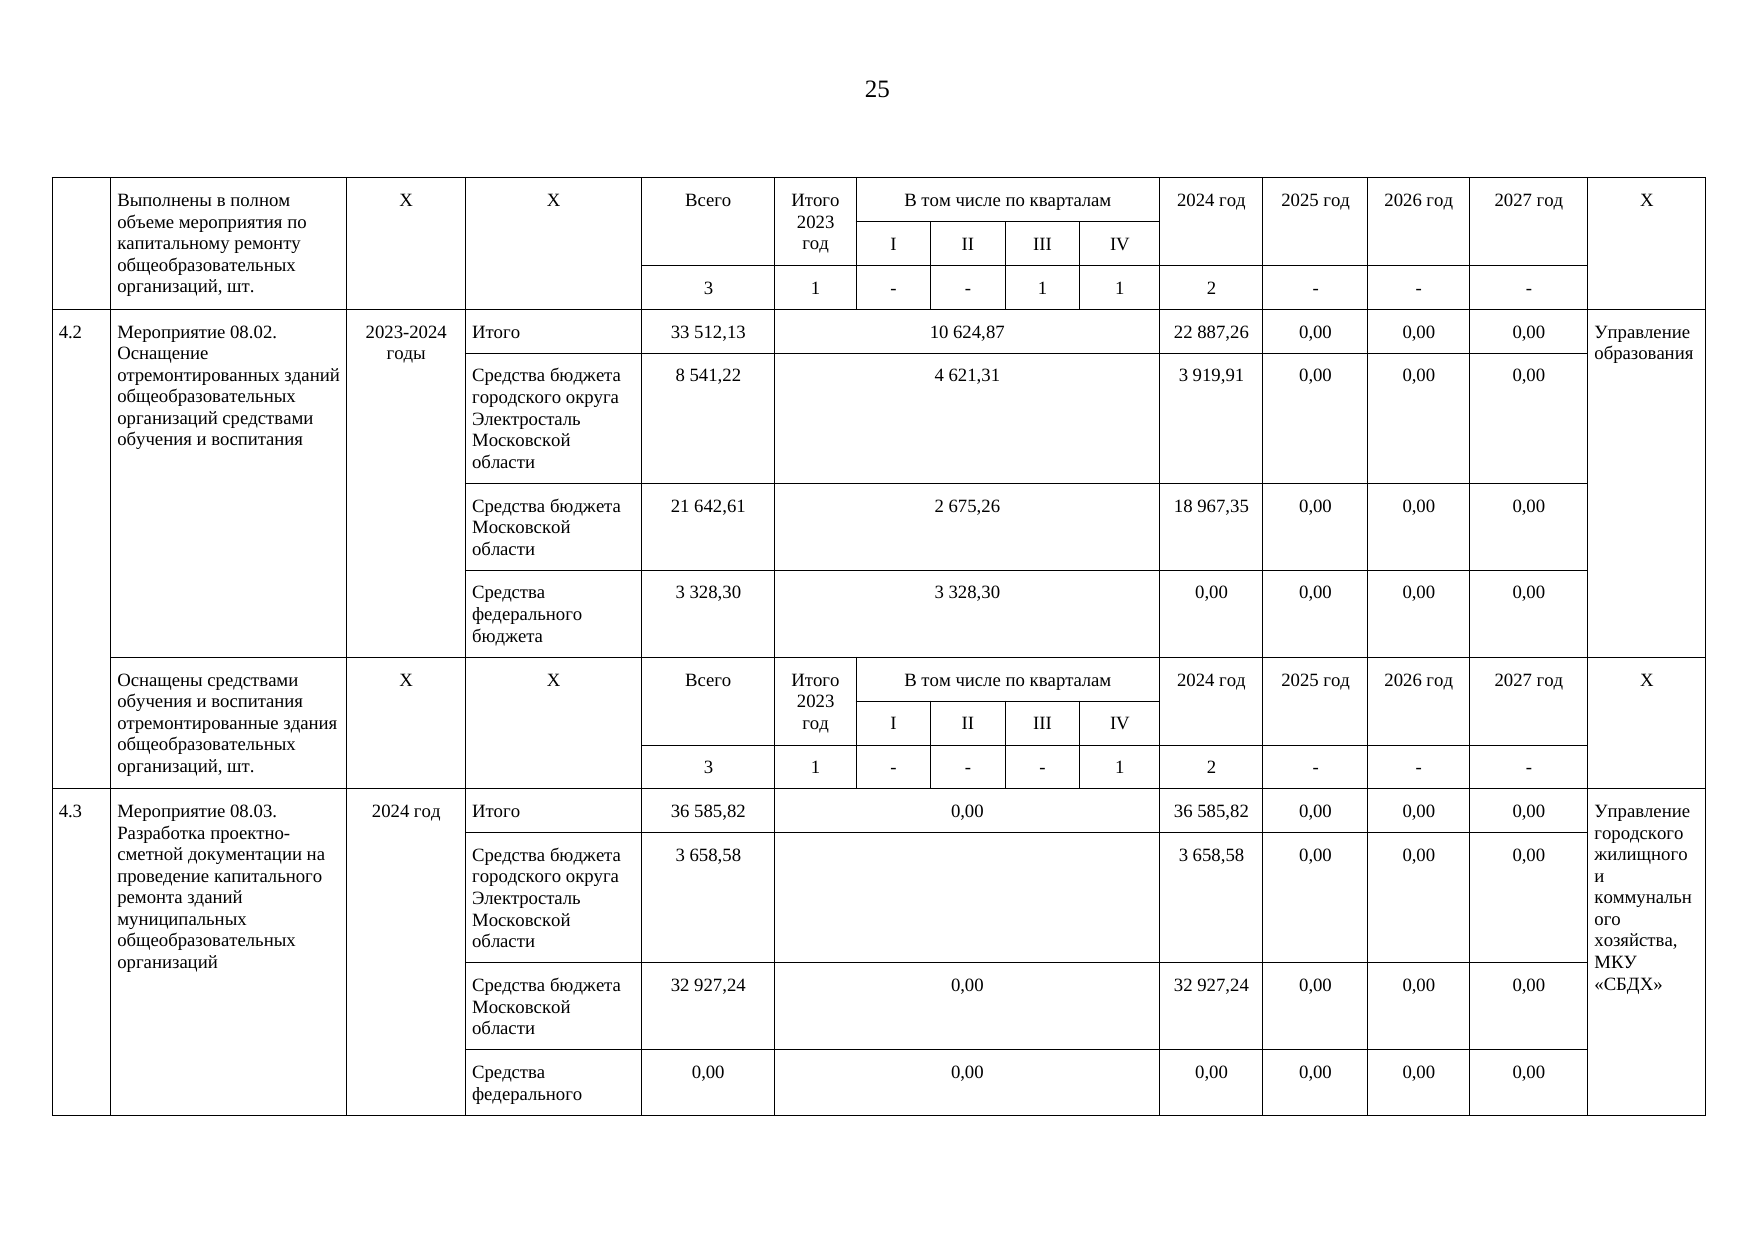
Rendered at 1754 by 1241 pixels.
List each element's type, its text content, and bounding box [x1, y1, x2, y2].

table_cell 2023-2024 годы [347, 310, 465, 657]
table_cell 0,00 [1470, 354, 1587, 483]
table_cell 32 927,24 [642, 963, 774, 1049]
table_cell 0,00 [1368, 354, 1469, 483]
table_cell 4.2 [53, 310, 110, 788]
table_cell 0,00 [1263, 571, 1367, 657]
table_cell Итого [466, 310, 641, 353]
table_cell III [1006, 702, 1079, 744]
table_cell 2026 год [1368, 178, 1469, 265]
table_cell - [857, 266, 930, 309]
table_cell 0,00 [775, 1050, 1159, 1115]
table_cell 32 927,24 [1160, 963, 1262, 1049]
table_cell 0,00 [642, 1050, 774, 1115]
table_cell 3 919,91 [1160, 354, 1262, 483]
table_cell Мероприятие 08.02. Оснащение отремонтированных зданий общеобразовательных организаций средствами обучения и воспитания [111, 310, 346, 657]
table_cell 0,00 [1160, 1050, 1262, 1115]
table_cell 22 887,26 [1160, 310, 1262, 353]
table_cell Мероприятие 08.03. Разработка проектно-сметной документации на проведение капитального ремонта зданий муниципальных общеобразовательных организаций [111, 789, 346, 1115]
table_cell X [1588, 178, 1705, 309]
table_cell 0,00 [1470, 484, 1587, 570]
table_cell В том числе по кварталам [857, 178, 1159, 221]
table_cell 2027 год [1470, 658, 1587, 744]
table_cell 2025 год [1263, 658, 1367, 744]
table_cell 3 [642, 266, 774, 309]
table_cell 0,00 [1160, 571, 1262, 657]
table_cell 0,00 [1368, 484, 1469, 570]
table_cell 2024 год [347, 789, 465, 1115]
table_cell 1 [775, 746, 856, 788]
table_cell Итого 2023 год [775, 658, 856, 744]
table_cell 0,00 [1470, 963, 1587, 1049]
table_cell 4.3 [53, 789, 110, 1115]
table_cell - [1006, 746, 1079, 788]
table_cell Средства бюджета Московской области [466, 484, 641, 570]
table_cell 0,00 [1368, 963, 1469, 1049]
table_cell В том числе по кварталам [857, 658, 1159, 701]
table_cell - [1368, 746, 1469, 788]
table_cell 0,00 [1368, 789, 1469, 832]
table_cell 0,00 [775, 789, 1159, 832]
table_cell X [347, 178, 465, 309]
table_cell 1 [775, 266, 856, 309]
table_cell 3 658,58 [642, 833, 774, 962]
table_cell 0,00 [775, 963, 1159, 1049]
table_cell 0,00 [1470, 1050, 1587, 1115]
table_cell 2 675,26 [775, 484, 1159, 570]
table_cell Оснащены средствами обучения и воспитания отремонтированные здания общеобразовательных организаций, шт. [111, 658, 346, 788]
table_cell 0,00 [1368, 833, 1469, 962]
table_cell 2027 год [1470, 178, 1587, 265]
table_cell Управление городского жилищного и коммунального хозяйства, МКУ «СБДХ» [1588, 789, 1705, 1115]
table_cell 2024 год [1160, 658, 1262, 744]
table_cell 0,00 [1470, 310, 1587, 353]
table_cell II [931, 222, 1005, 265]
table_cell 1 [1080, 266, 1159, 309]
table_cell 21 642,61 [642, 484, 774, 570]
table_cell 8 541,22 [642, 354, 774, 483]
table_cell 0,00 [1263, 310, 1367, 353]
table_cell 2026 год [1368, 658, 1469, 744]
table_cell Средства федерального бюджета [466, 571, 641, 657]
table_cell I [857, 702, 930, 744]
table_cell Всего [642, 178, 774, 265]
table_cell 3 328,30 [775, 571, 1159, 657]
table_cell Итого 2023 год [775, 178, 856, 265]
table_cell 33 512,13 [642, 310, 774, 353]
table_cell - [1263, 266, 1367, 309]
table_cell - [931, 266, 1005, 309]
table_cell 3 [642, 746, 774, 788]
table_cell - [1368, 266, 1469, 309]
table_cell 0,00 [1470, 833, 1587, 962]
table_cell 0,00 [1470, 571, 1587, 657]
table_cell - [857, 746, 930, 788]
table_cell Управление образования [1588, 310, 1705, 657]
table_cell - [1470, 266, 1587, 309]
table_cell Итого [466, 789, 641, 832]
table_cell X [466, 658, 641, 788]
table_cell 0,00 [1263, 789, 1367, 832]
table_cell 0,00 [1263, 833, 1367, 962]
table_cell Средства бюджета Московской области [466, 963, 641, 1049]
table_cell 1 [1006, 266, 1079, 309]
table_cell IV [1080, 222, 1159, 265]
table_cell 36 585,82 [642, 789, 774, 832]
table_cell 0,00 [1263, 963, 1367, 1049]
table_cell IV [1080, 702, 1159, 744]
table_cell III [1006, 222, 1079, 265]
table_cell 1 [1080, 746, 1159, 788]
table_cell [775, 833, 1159, 962]
table_cell 2025 год [1263, 178, 1367, 265]
table_cell 0,00 [1263, 354, 1367, 483]
table_cell 0,00 [1368, 571, 1469, 657]
table_cell I [857, 222, 930, 265]
table_cell 0,00 [1263, 1050, 1367, 1115]
table_cell 2 [1160, 266, 1262, 309]
table_cell II [931, 702, 1005, 744]
table_cell 36 585,82 [1160, 789, 1262, 832]
table_cell 3 328,30 [642, 571, 774, 657]
table_cell 2 [1160, 746, 1262, 788]
table_cell 2024 год [1160, 178, 1262, 265]
table_cell Выполнены в полном объеме мероприятия по капитальному ремонту общеобразовательных организаций, шт. [111, 178, 346, 309]
table_cell 3 658,58 [1160, 833, 1262, 962]
table_cell 18 967,35 [1160, 484, 1262, 570]
table_cell X [347, 658, 465, 788]
table_cell 4 621,31 [775, 354, 1159, 483]
table_cell 0,00 [1470, 789, 1587, 832]
table_cell X [1588, 658, 1705, 788]
table_cell Всего [642, 658, 774, 744]
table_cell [466, 1050, 641, 1115]
table_cell 0,00 [1263, 484, 1367, 570]
table_cell Средства бюджета городского округа Электросталь Московской области [466, 833, 641, 962]
table_cell X [466, 178, 641, 309]
table_cell - [931, 746, 1005, 788]
table_cell 0,00 [1368, 310, 1469, 353]
table_cell 0,00 [1368, 1050, 1469, 1115]
table_cell - [1470, 746, 1587, 788]
table_cell - [1263, 746, 1367, 788]
table_cell Средства бюджета городского округа Электросталь Московской области [466, 354, 641, 483]
table_cell 10 624,87 [775, 310, 1159, 353]
